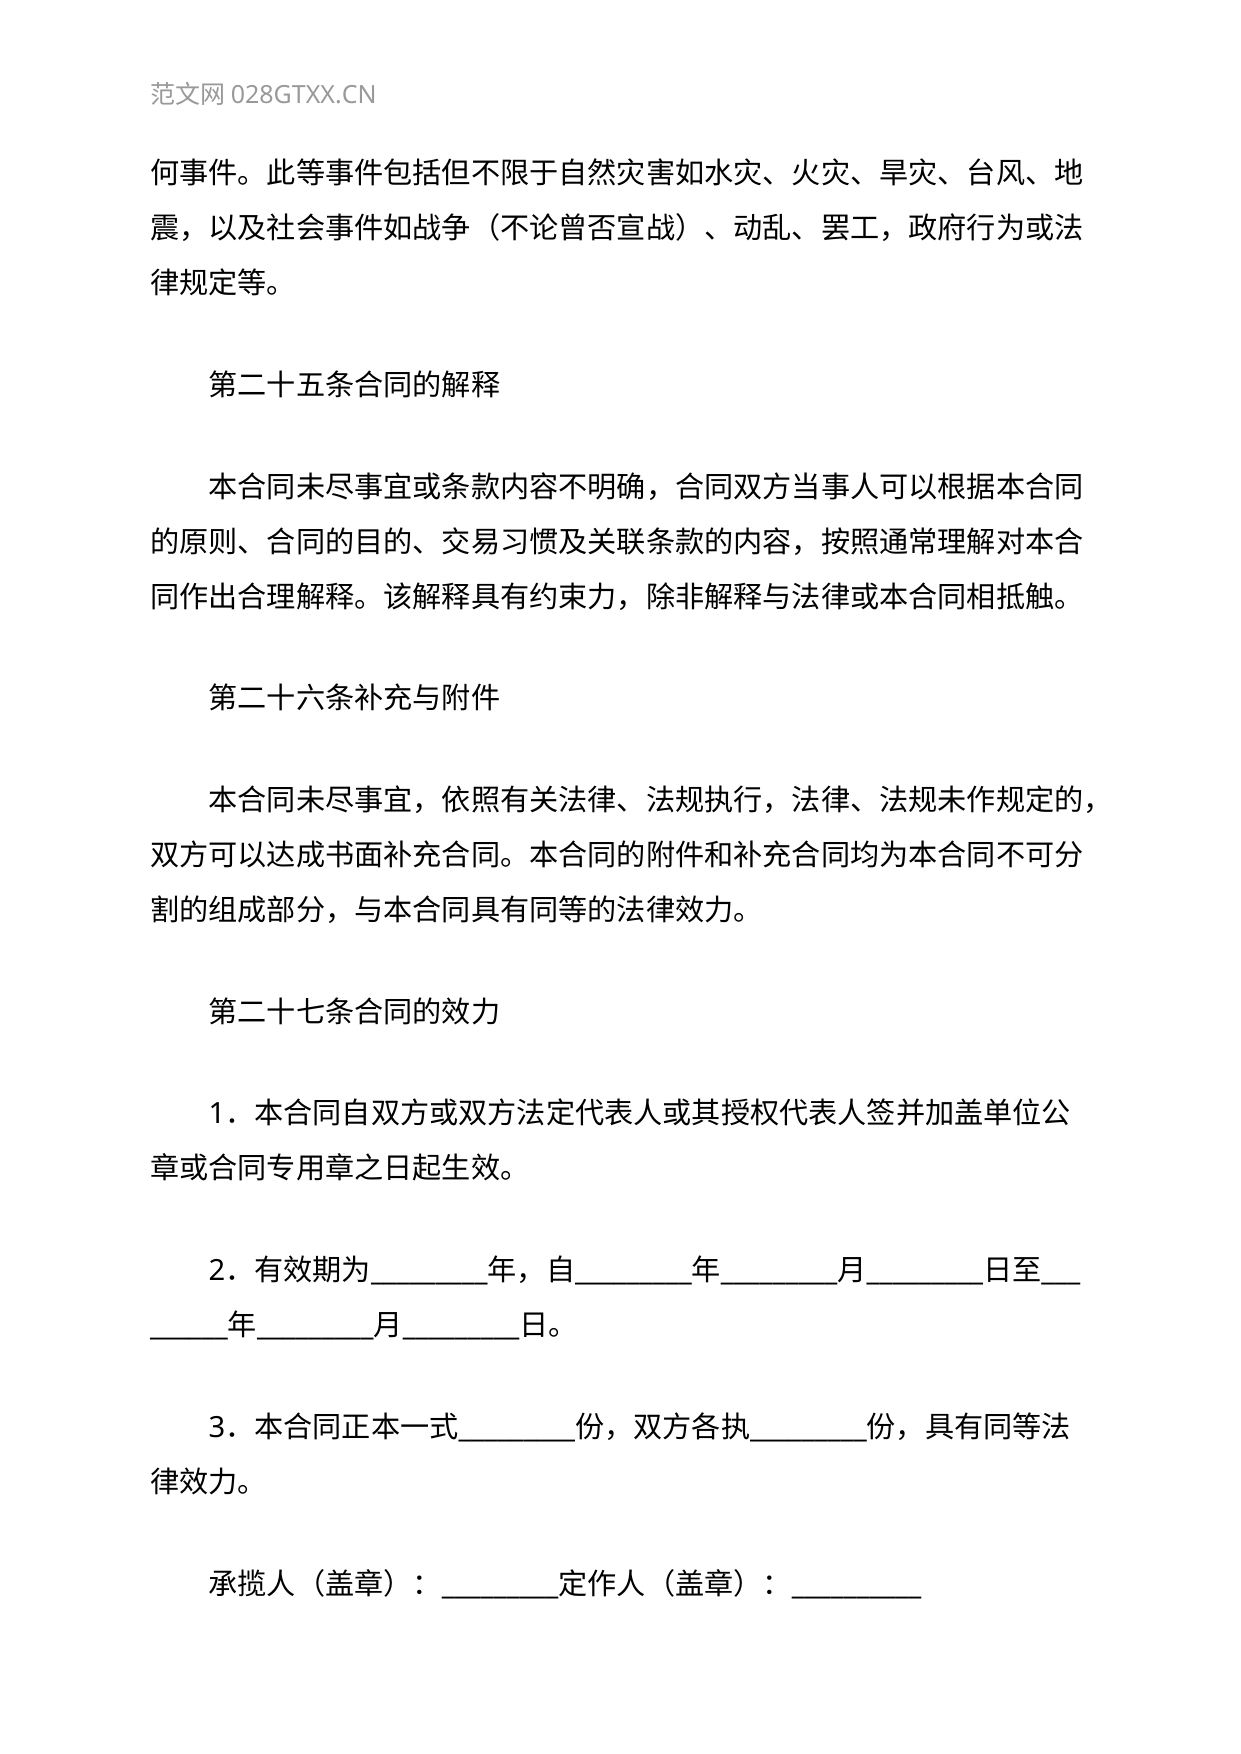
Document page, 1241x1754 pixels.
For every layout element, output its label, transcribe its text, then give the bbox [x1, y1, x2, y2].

text 2．有效期为_________年，自_________年_________月_________日至_________年_________月_________日。 [150, 1247, 1090, 1344]
text 本合同未尽事宜，依照有关法律、法规执行，法律、法规未作规定的，双方可以达成书面补充合同。本合同的附件和补充合同均为本合同不可分割的组成部分，与本合同具有同等的法律效力。 [150, 777, 1090, 929]
text 承揽人（盖章）：_________定作人（盖章）：__________ [150, 1561, 1090, 1603]
text 3．本合同正本一式_________份，双方各执_________份，具有同等法律效力。 [150, 1404, 1090, 1501]
text 1．本合同自双方或双方法定代表人或其授权代表人签并加盖单位公章或合同专用章之日起生效。 [150, 1090, 1090, 1187]
text 第二十五条合同的解释 [150, 362, 1090, 404]
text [150, 150, 1090, 302]
text 本合同未尽事宜或条款内容不明确，合同双方当事人可以根据本合同的原则、合同的目的、交易习惯及关联条款的内容，按照通常理解对本合同作出合理解释。该解释具有约束力，除非解释与法律或本合同相抵触。 [150, 463, 1090, 615]
text 第二十六条补充与附件 [150, 675, 1090, 717]
text 第二十七条合同的效力 [150, 988, 1090, 1031]
